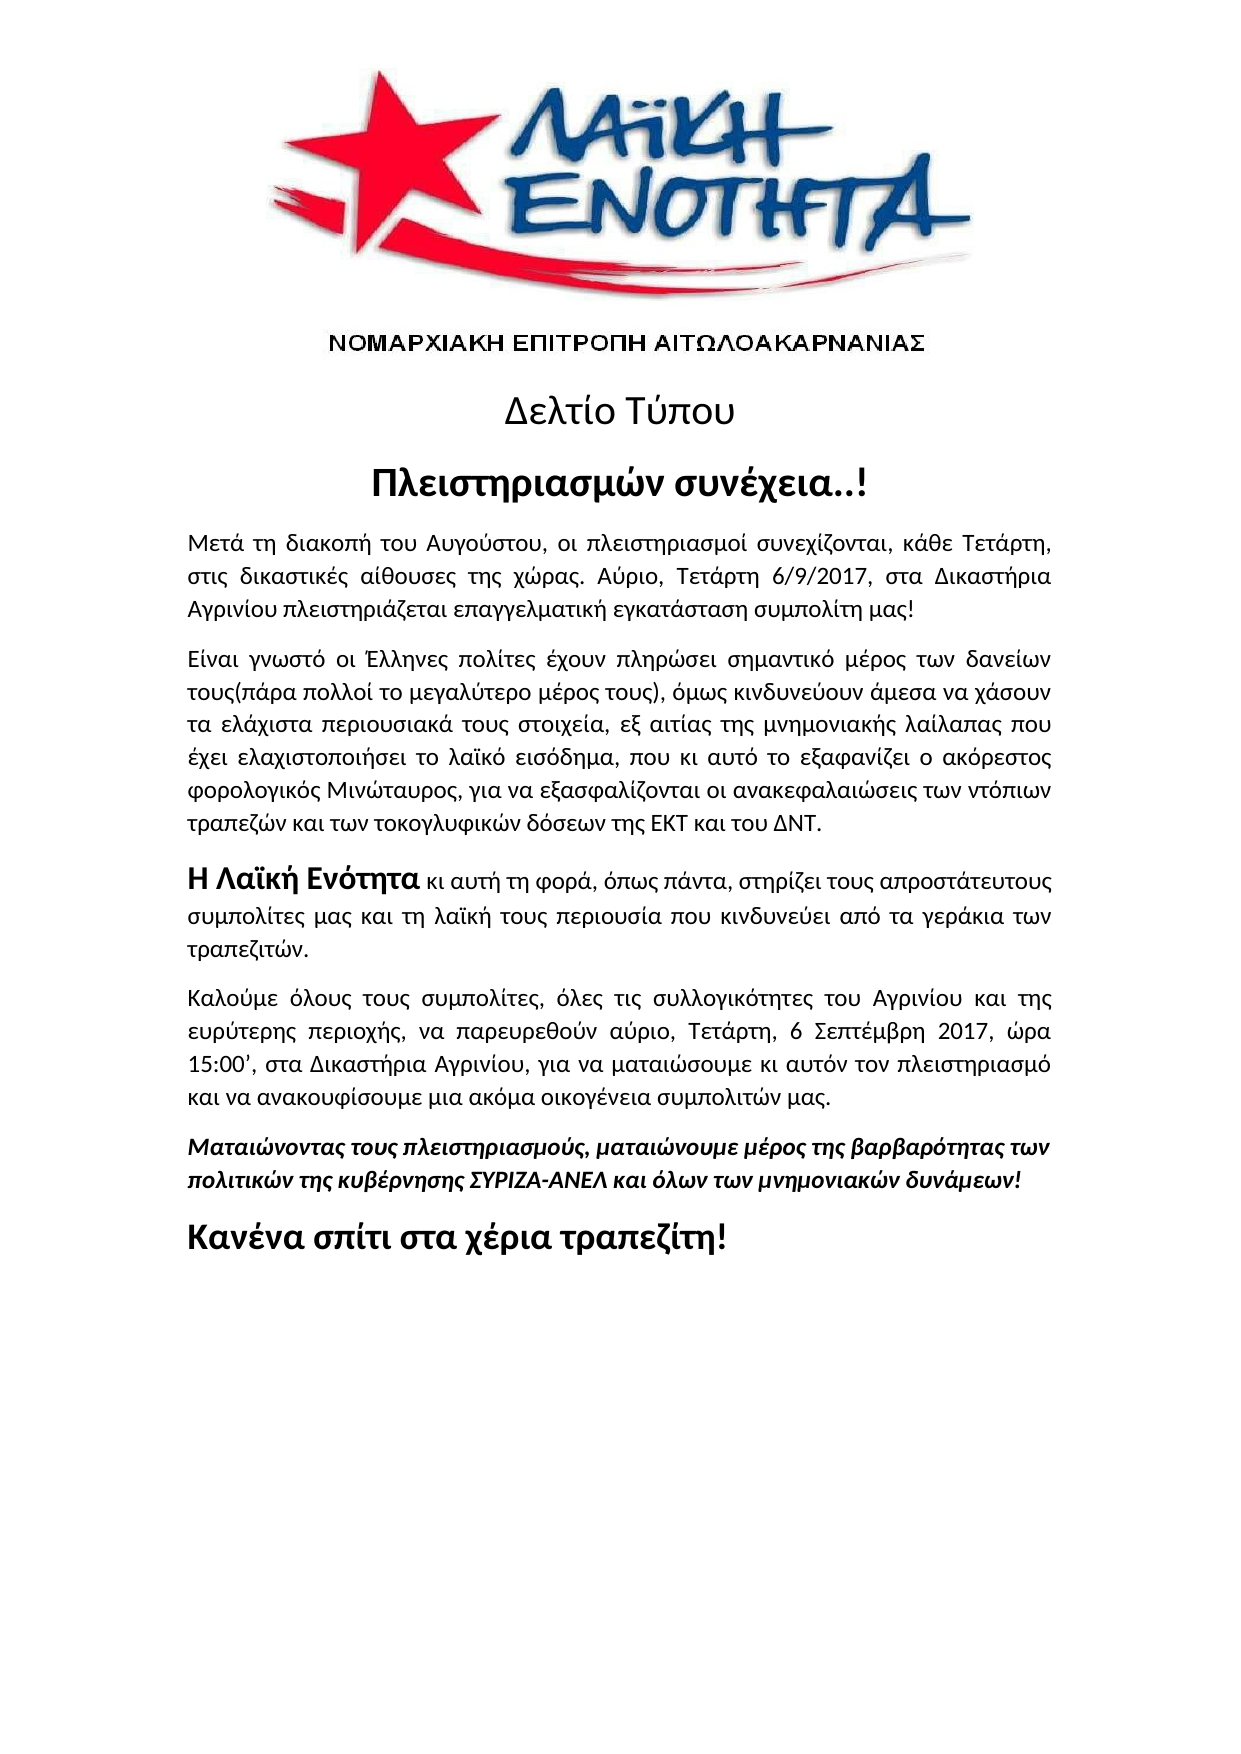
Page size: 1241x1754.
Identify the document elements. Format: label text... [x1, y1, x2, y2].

text Κανένα σπίτι στα χέρια τραπεζίτη! [187, 1213, 1053, 1259]
text Καλούμε όλους τους συμπολίτες, όλες τις συλλογικότητες του Αγρινίου και της ευρύτερης περιοχής, να παρευρεθούν αύριο, Τετάρτη, 6 Σεπτέμβρη 2017, ώρα 15:00’, στα Δικαστήρια Αγρινίου, για να ματαιώσουμε κι αυτόν τον πλειστηριασμό και να ανακουφίσουμε μια ακόμα οικογένεια συμπολιτών μας. [187, 982, 1053, 1112]
picture [266, 59, 974, 366]
text Η Λαϊκή Ενότητα κι αυτή τη φορά, όπως πάντα, στηρίζει τους απροστάτευτους συμπολίτες μας και τη λαϊκή τους περιουσία που κινδυνεύει από τα γεράκια των τραπεζιτών. [187, 857, 1053, 963]
text Μετά τη διακοπή του Αυγούστου, οι πλειστηριασμοί συνεχίζονται, κάθε Τετάρτη, στις δικαστικές αίθουσες της χώρας. Αύριο, Τετάρτη 6/9/2017, στα Δικαστήρια Αγρινίου πλειστηριάζεται επαγγελματική εγκατάσταση συμπολίτη μας! [187, 527, 1053, 624]
text Πλειστηριασμών συνέχεια..! [187, 456, 1053, 507]
text Ματαιώνοντας τους πλειστηριασμούς, ματαιώνουμε μέρος της βαρβαρότητας των πολιτικών της κυβέρνησης ΣΥΡΙΖΑ-ΑΝΕΛ και όλων των μνημονιακών δυνάμεων! [187, 1131, 1053, 1194]
text Είναι γνωστό οι Έλληνες πολίτες έχουν πληρώσει σημαντικό μέρος των δανείων τους(πάρα πολλοί το μεγαλύτερο μέρος τους), όμως κινδυνεύουν άμεσα να χάσουν τα ελάχιστα περιουσιακά τους στοιχεία, εξ αιτίας της μνημονιακής λαίλαπας που έχει ελαχιστοποιήσει το λαϊκό εισόδημα, που κι αυτό το εξαφανίζει ο ακόρεστος φορολογικός Μινώταυρος, για να εξασφαλίζονται οι ανακεφαλαιώσεις των ντόπιων τραπεζών και των τοκογλυφικών δόσεων της ΕΚΤ και του ΔΝΤ. [187, 643, 1053, 838]
text Δελτίο Τύπου [187, 384, 1053, 435]
